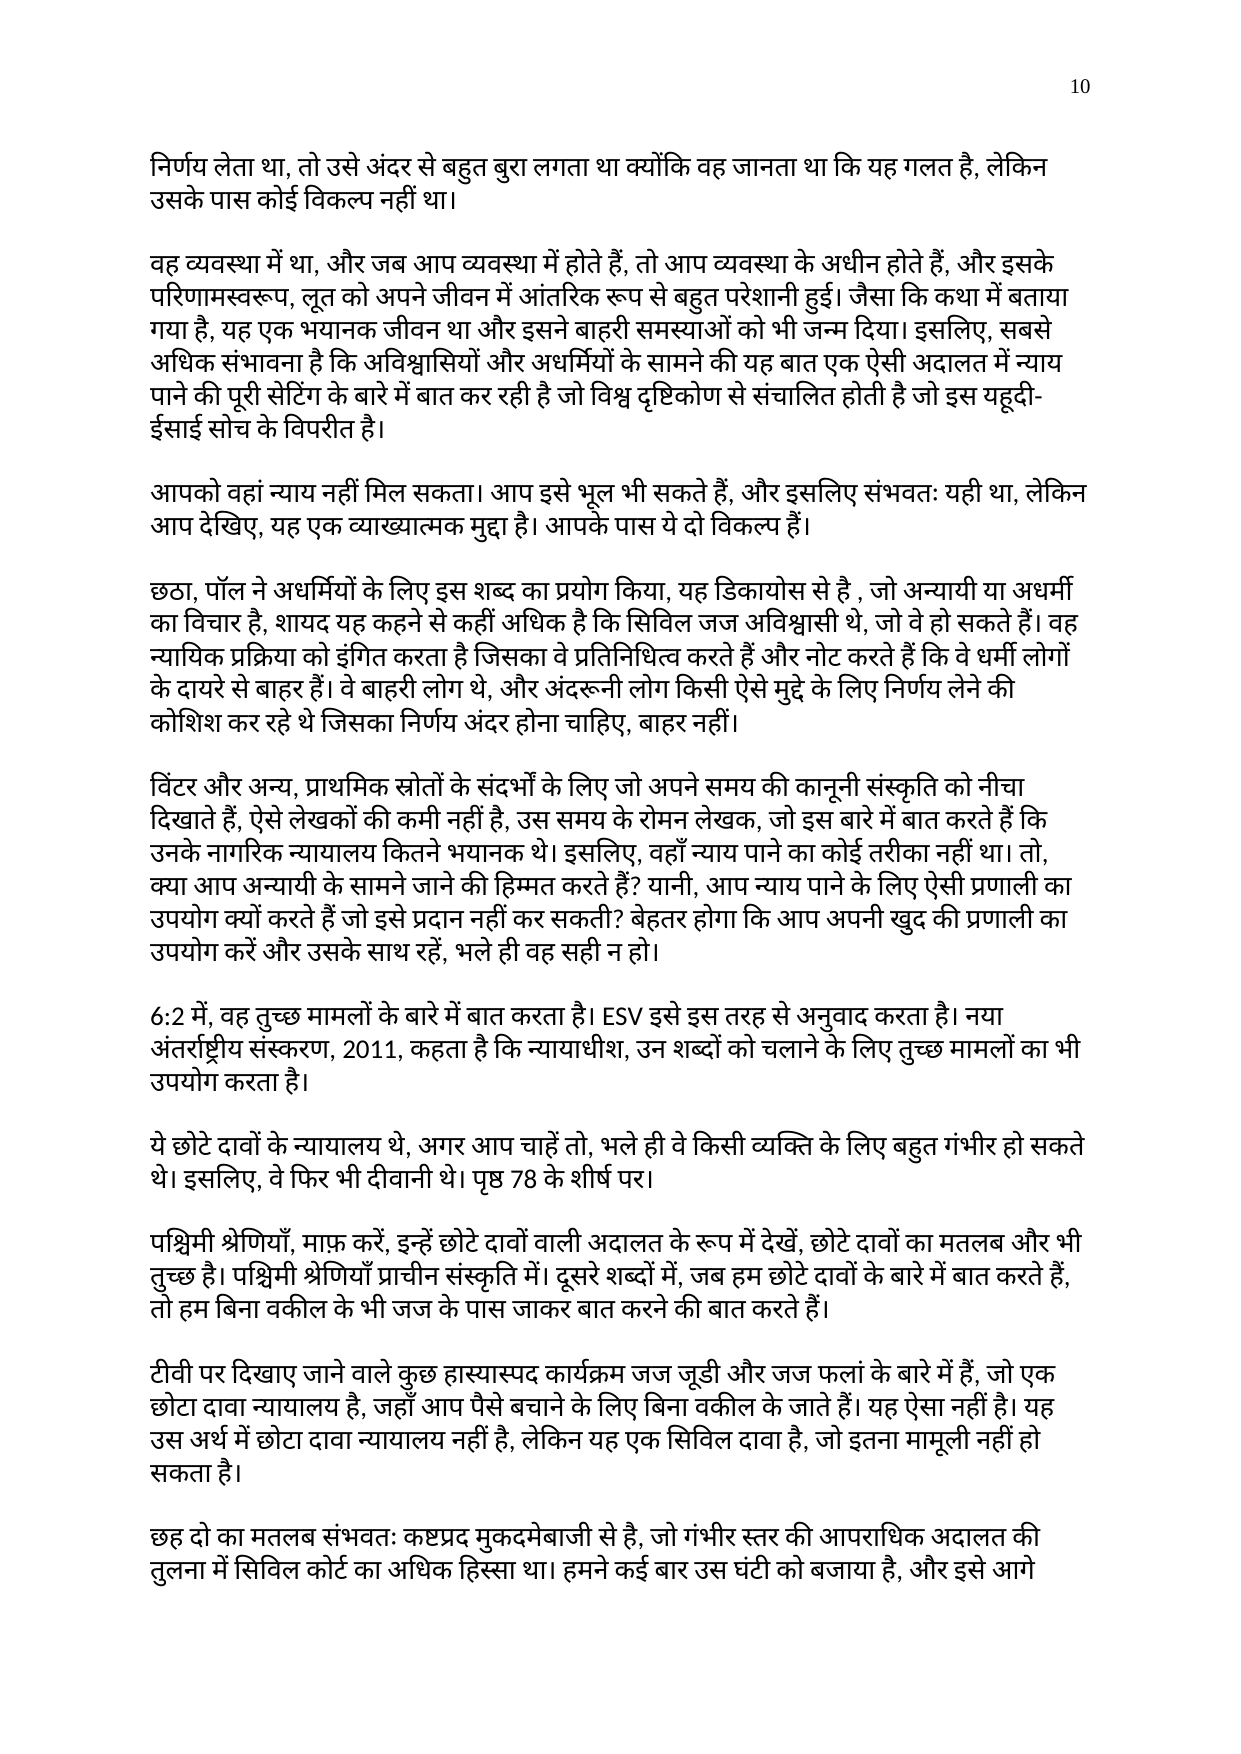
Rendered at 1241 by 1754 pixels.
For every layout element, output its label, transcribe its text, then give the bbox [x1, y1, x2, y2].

text आपको वहां न्याय नहीं मिल सकता। आप इसे भूल भी सकते हैं, और इसलिए संभवतः यही था, लेकिन आप देखिए, यह एक व्याख्यात्मक मुद्दा है। आपके पास ये दो विकल्प हैं। [150, 476, 1090, 542]
text विंटर और अन्य, प्राथमिक स्रोतों के संदर्भों के लिए जो अपने समय की कानूनी संस्कृति को नीचा दिखाते हैं, ऐसे लेखकों की कमी नहीं है, उस समय के रोमन लेखक, जो इस बारे में बात करते हैं कि उनके नागरिक न्यायालय कितने भयानक थे। इसलिए, वहाँ न्याय पाने का कोई तरीका नहीं था। तो, क्या आप अन्यायी के सामने जाने की हिम्मत करते हैं? यानी, आप न्याय पाने के लिए ऐसी प्रणाली का उपयोग क्यों करते हैं जो इसे प्रदान नहीं कर सकती? बेहतर होगा कि आप अपनी खुद की प्रणाली का उपयोग करें और उसके साथ रहें, भले ही वह सही न हो। [150, 770, 1090, 968]
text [150, 150, 1090, 216]
text 6:2 में, वह तुच्छ मामलों के बारे में बात करता है। ESV इसे इस तरह से अनुवाद करता है। नया अंतर्राष्ट्रीय संस्करण, 2011, कहता है कि न्यायाधीश, उन शब्दों को चलाने के लिए तुच्छ मामलों का भी उपयोग करता है। [150, 999, 1090, 1098]
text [150, 1520, 1090, 1586]
text टीवी पर दिखाए जाने वाले कुछ हास्यास्पद कार्यक्रम जज जूडी और जज फलां के बारे में हैं, जो एक छोटा दावा न्यायालय है, जहाँ आप पैसे बचाने के लिए बिना वकील के जाते हैं। यह ऐसा नहीं है। यह उस अर्थ में छोटा दावा न्यायालय नहीं है, लेकिन यह एक सिविल दावा है, जो इतना मामूली नहीं हो सकता है। [150, 1357, 1090, 1489]
text पश्चिमी श्रेणियाँ, माफ़ करें, इन्हें छोटे दावों वाली अदालत के रूप में देखें, छोटे दावों का मतलब और भी तुच्छ है। पश्चिमी श्रेणियाँ प्राचीन संस्कृति में। दूसरे शब्दों में, जब हम छोटे दावों के बारे में बात करते हैं, तो हम बिना वकील के भी जज के पास जाकर बात करने की बात करते हैं। [150, 1227, 1090, 1326]
text वह व्यवस्था में था, और जब आप व्यवस्था में होते हैं, तो आप व्यवस्था के अधीन होते हैं, और इसके परिणामस्वरूप, लूत को अपने जीवन में आंतरिक रूप से बहुत परेशानी हुई। जैसा कि कथा में बताया गया है, यह एक भयानक जीवन था और इसने बाहरी समस्याओं को भी जन्म दिया। इसलिए, सबसे अधिक संभावना है कि अविश्वासियों और अधर्मियों के सामने की यह बात एक ऐसी अदालत में न्याय पाने की पूरी सेटिंग के बारे में बात कर रही है जो विश्व दृष्टिकोण से संचालित होती है जो इस यहूदी-ईसाई सोच के विपरीत है। [150, 247, 1090, 445]
text छठा, पॉल ने अधर्मियों के लिए इस शब्द का प्रयोग किया, यह डिकायोस से है , जो अन्यायी या अधर्मी का विचार है, शायद यह कहने से कहीं अधिक है कि सिविल जज अविश्वासी थे, जो वे हो सकते हैं। वह न्यायिक प्रक्रिया को इंगित करता है जिसका वे प्रतिनिधित्व करते हैं और नोट करते हैं कि वे धर्मी लोगों के दायरे से बाहर हैं। वे बाहरी लोग थे, और अंदरूनी लोग किसी ऐसे मुद्दे के लिए निर्णय लेने की कोशिश कर रहे थे जिसका निर्णय अंदर होना चाहिए, बाहर नहीं। [150, 574, 1090, 739]
text ये छोटे दावों के न्यायालय थे, अगर आप चाहें तो, भले ही वे किसी व्यक्ति के लिए बहुत गंभीर हो सकते थे। इसलिए, वे फिर भी दीवानी थे। पृष्ठ 78 के शीर्ष पर। [150, 1129, 1090, 1195]
